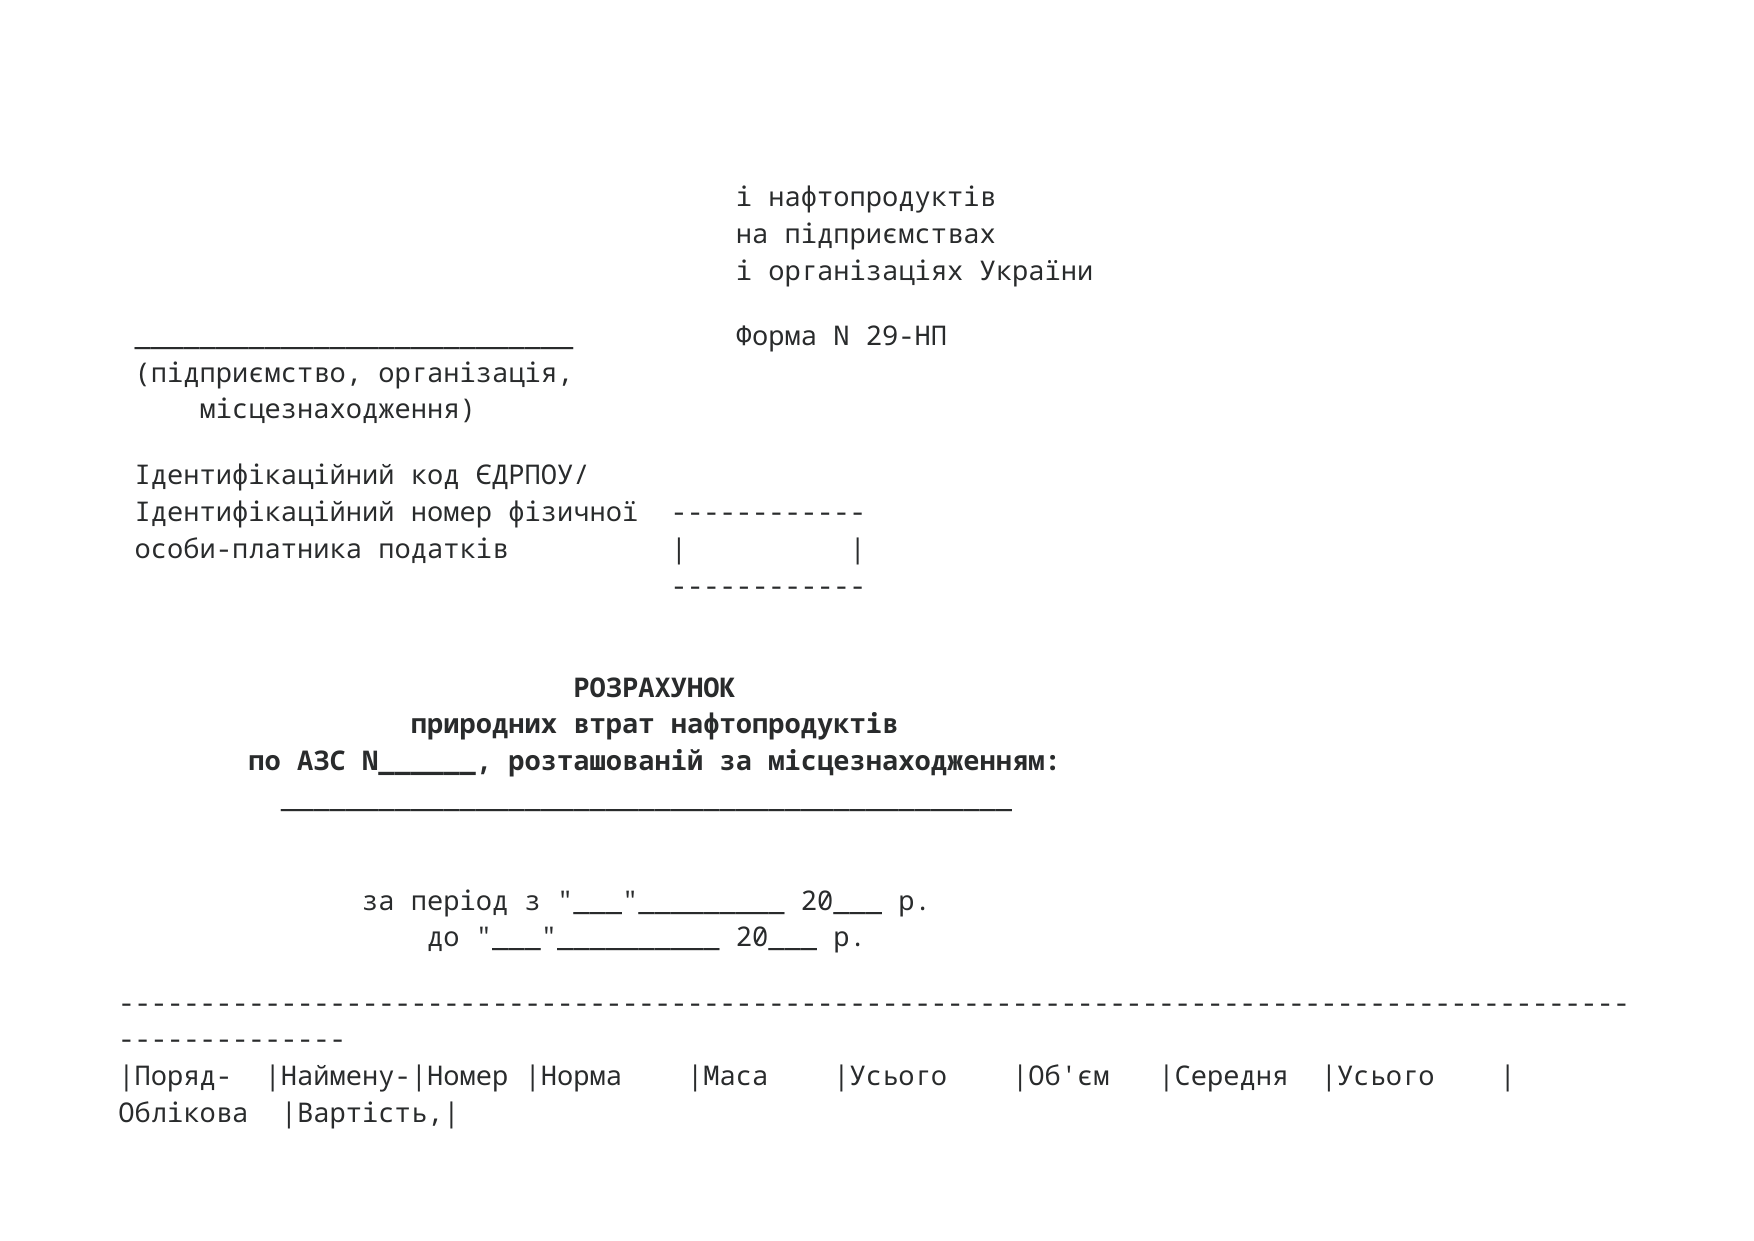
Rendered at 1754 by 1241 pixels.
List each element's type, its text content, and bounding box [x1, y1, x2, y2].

text Ідентифікаційний код ЄДРПОУ/ Ідентифікаційний номер фізичної ------------ [118, 455, 1636, 529]
text ___________________________ Форма N 29-НП (підприємство, організація, місцезнаходження) [118, 316, 1636, 455]
text ------------ [118, 566, 1636, 668]
text особи-платника податків | | [118, 529, 1636, 566]
text РОЗРАХУНОК природних втрат нафтопродуктів по АЗС N______, розташованій за місцезнаходженням: [118, 668, 1636, 779]
text ----------------------------------------------------------------------------------------------------------- [118, 983, 1636, 1057]
text |Поряд- |Наймену-|Номер |Норма |Маса |Усього |Об'єм |Середня |Усього |Облікова |Вартість,| [118, 1057, 1636, 1131]
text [118, 177, 1636, 316]
text за період з "___"_________ 20___ р. до "___"__________ 20___ р. [118, 881, 1636, 983]
text _____________________________________________ [118, 779, 1636, 881]
